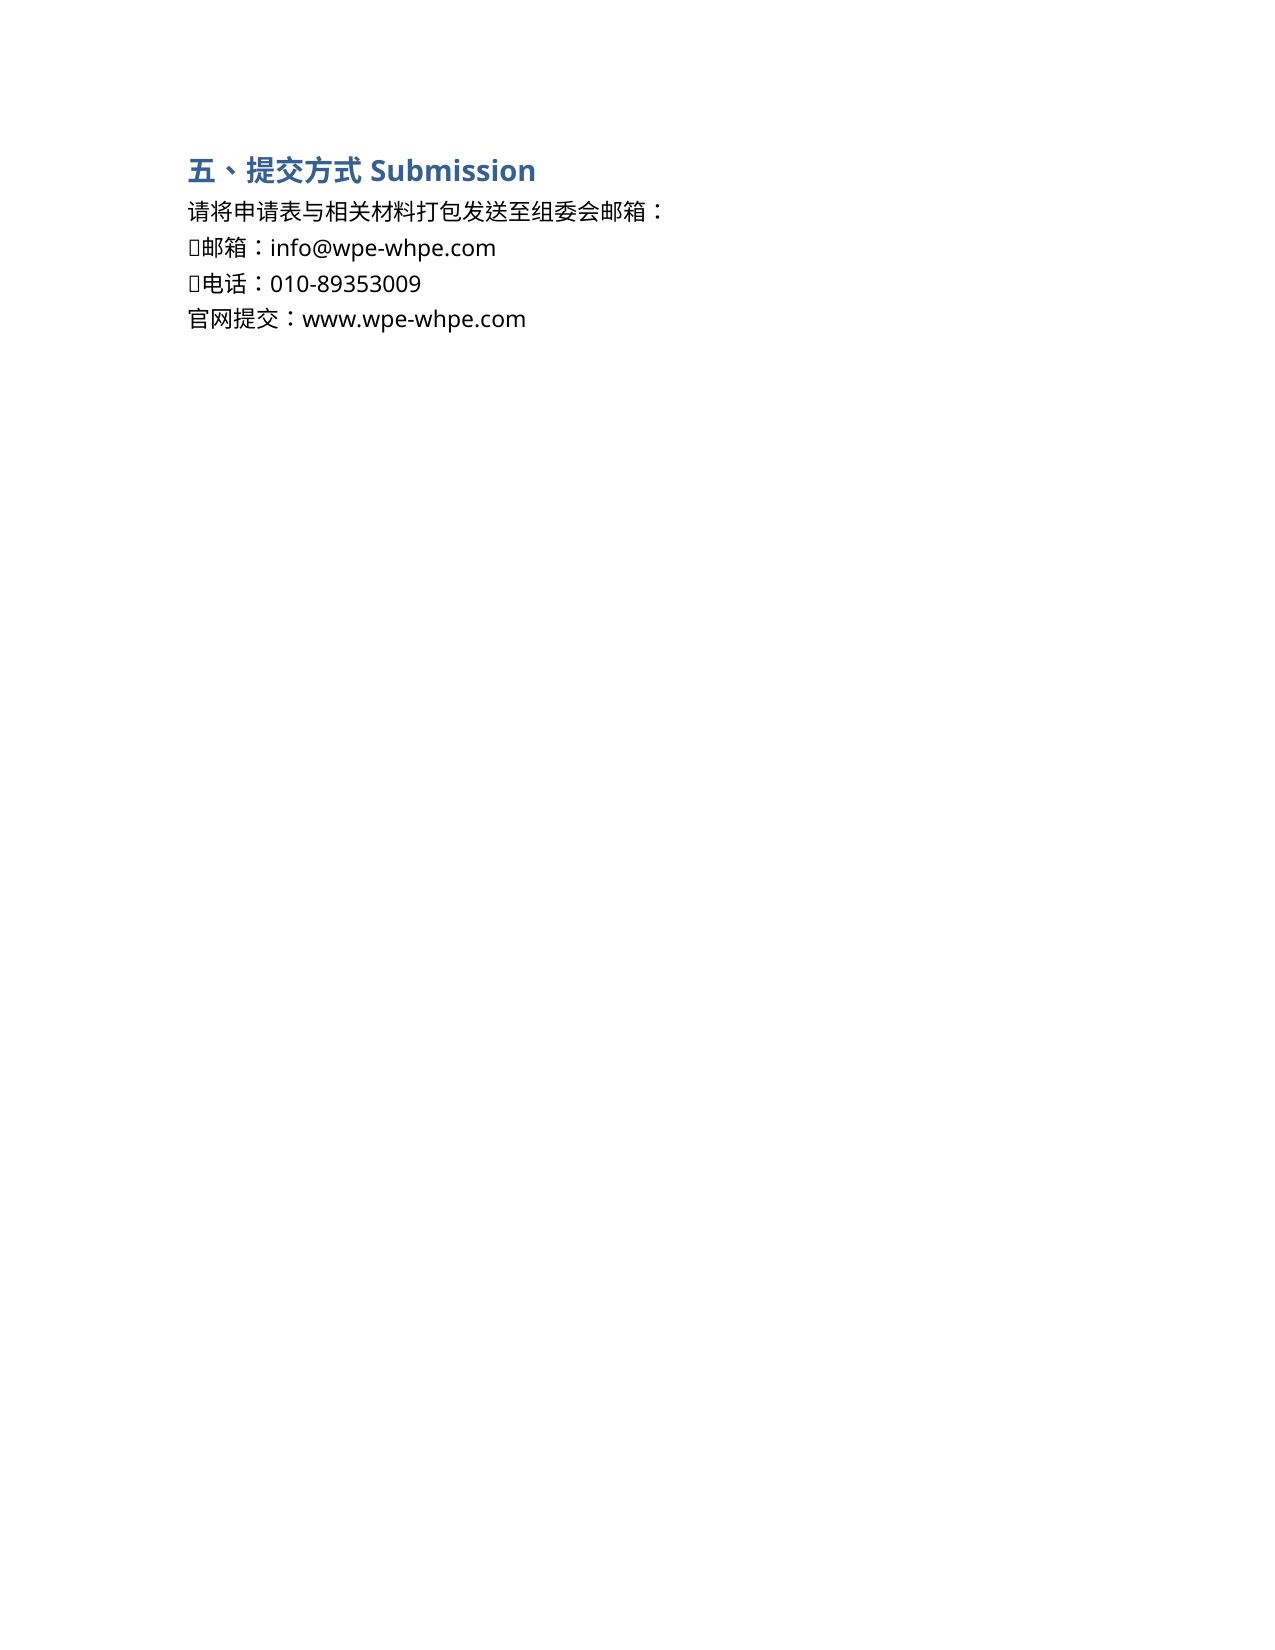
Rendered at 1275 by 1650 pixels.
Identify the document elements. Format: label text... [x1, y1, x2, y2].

text 请将申请表与相关材料打包发送至组委会邮箱： 📧邮箱：info@wpe-whpe.com 📞电话：010-89353009 官网提交：www.wpe-whpe.com [187, 196, 1087, 335]
subtitle 五、提交方式 Submission [187, 150, 1087, 190]
